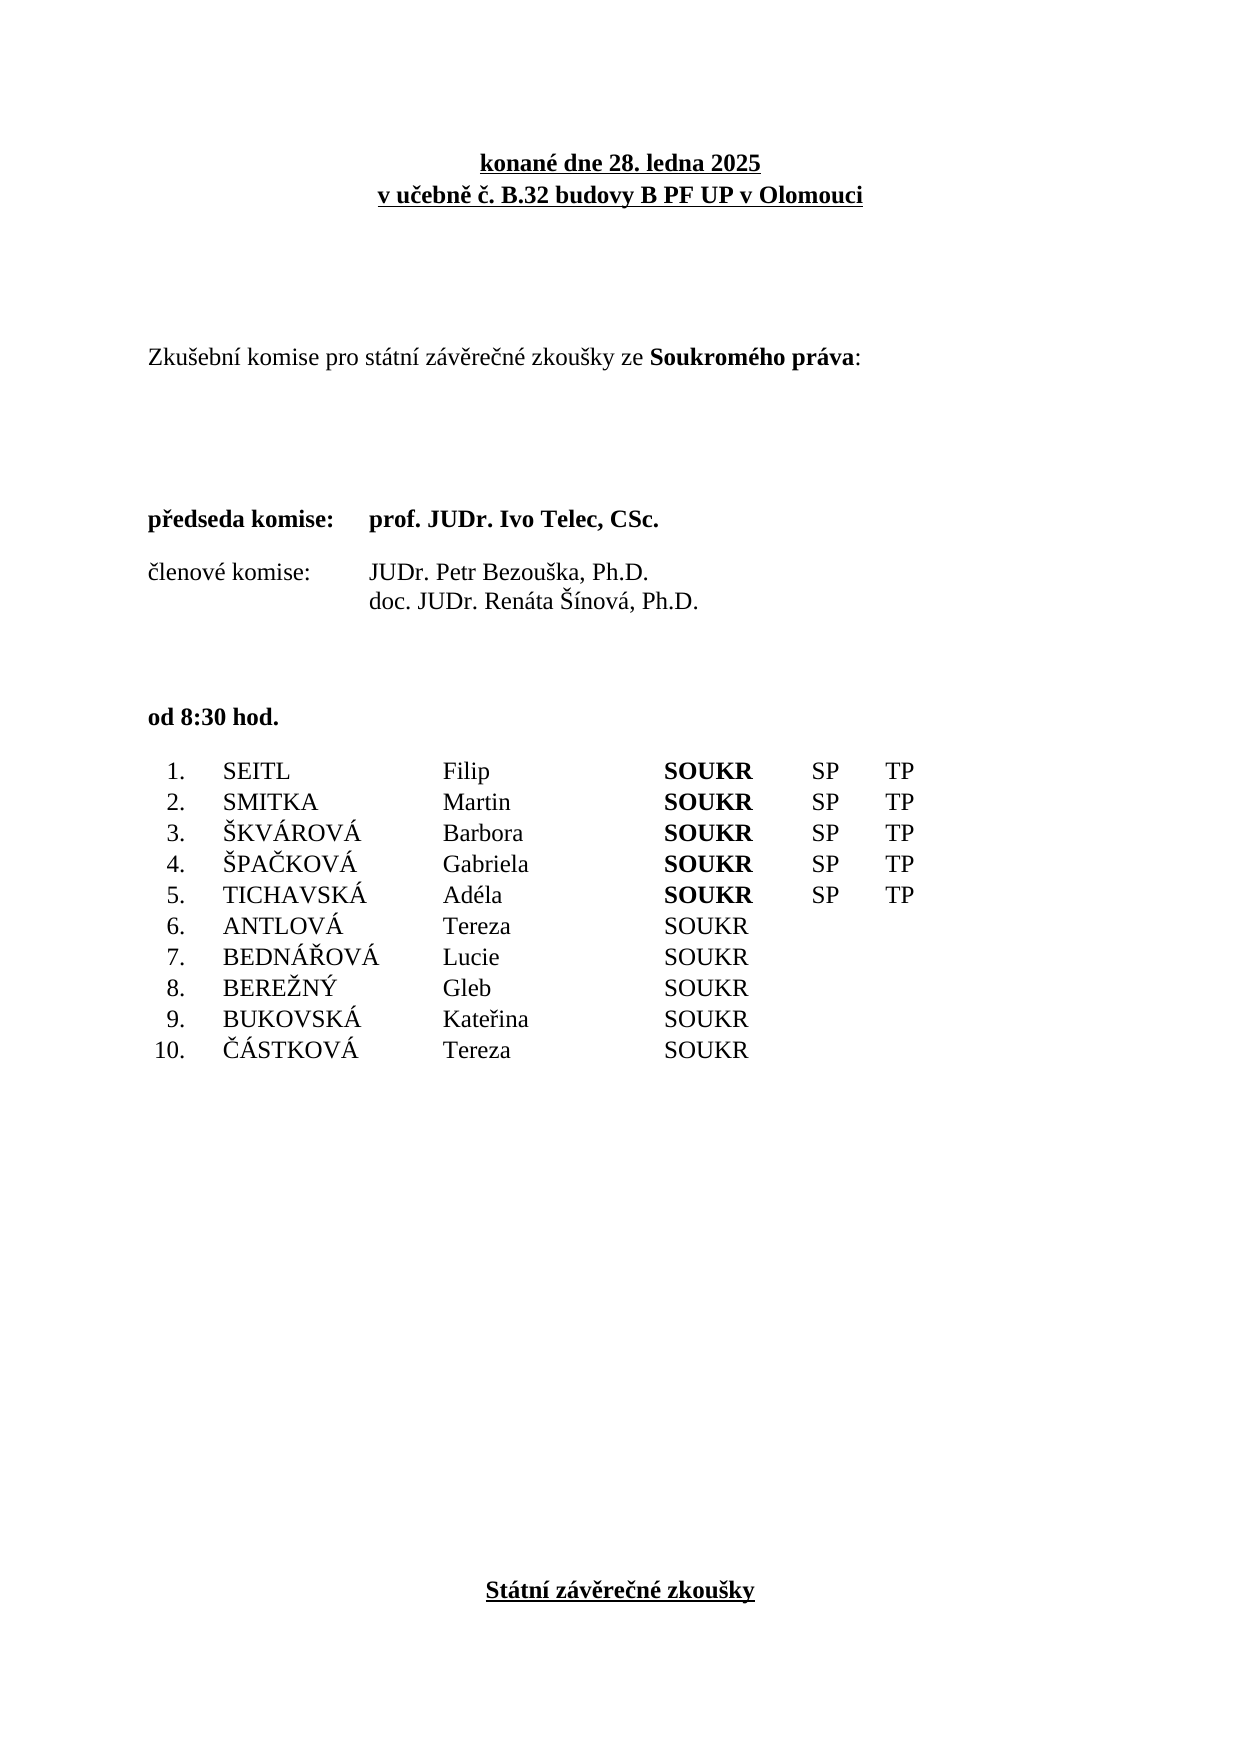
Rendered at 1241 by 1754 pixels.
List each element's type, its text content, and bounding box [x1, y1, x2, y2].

text v učebně č. B.32 budovy B PF UP v Olomouci [148, 181, 1093, 209]
text Zkušební komise pro státní závěrečné zkoušky ze Soukromého práva: [148, 342, 1093, 371]
text členové komise: JUDr. Petr Bezouška, Ph.D. [148, 557, 1093, 586]
list ŠPAČKOVÁ Gabriela SOUKR SP TP [185, 849, 1093, 878]
list TICHAVSKÁ Adéla SOUKR SP TP [185, 880, 1093, 909]
list SMITKA Martin SOUKR SP TP [185, 787, 1093, 816]
text předseda komise: prof. JUDr. Ivo Telec, CSc. [148, 504, 1093, 532]
list ŠKVÁROVÁ Barbora SOUKR SP TP [185, 818, 1093, 847]
text konané dne 28. ledna 2025 [148, 148, 1093, 176]
list ANTLOVÁ Tereza SOUKR [185, 911, 1093, 940]
text doc. JUDr. Renáta Šínová, Ph.D. [295, 586, 1093, 615]
list SEITL Filip SOUKR SP TP [185, 756, 1093, 784]
list BEDNÁŘOVÁ Lucie SOUKR [185, 942, 1093, 971]
text od 8:30 hod. [148, 702, 1093, 731]
list BEREŽNÝ Gleb SOUKR [185, 973, 1093, 1002]
list ČÁSTKOVÁ Tereza SOUKR [185, 1035, 1093, 1064]
list BUKOVSKÁ Kateřina SOUKR [185, 1004, 1093, 1033]
text Státní závěrečné zkoušky [148, 1575, 1093, 1604]
